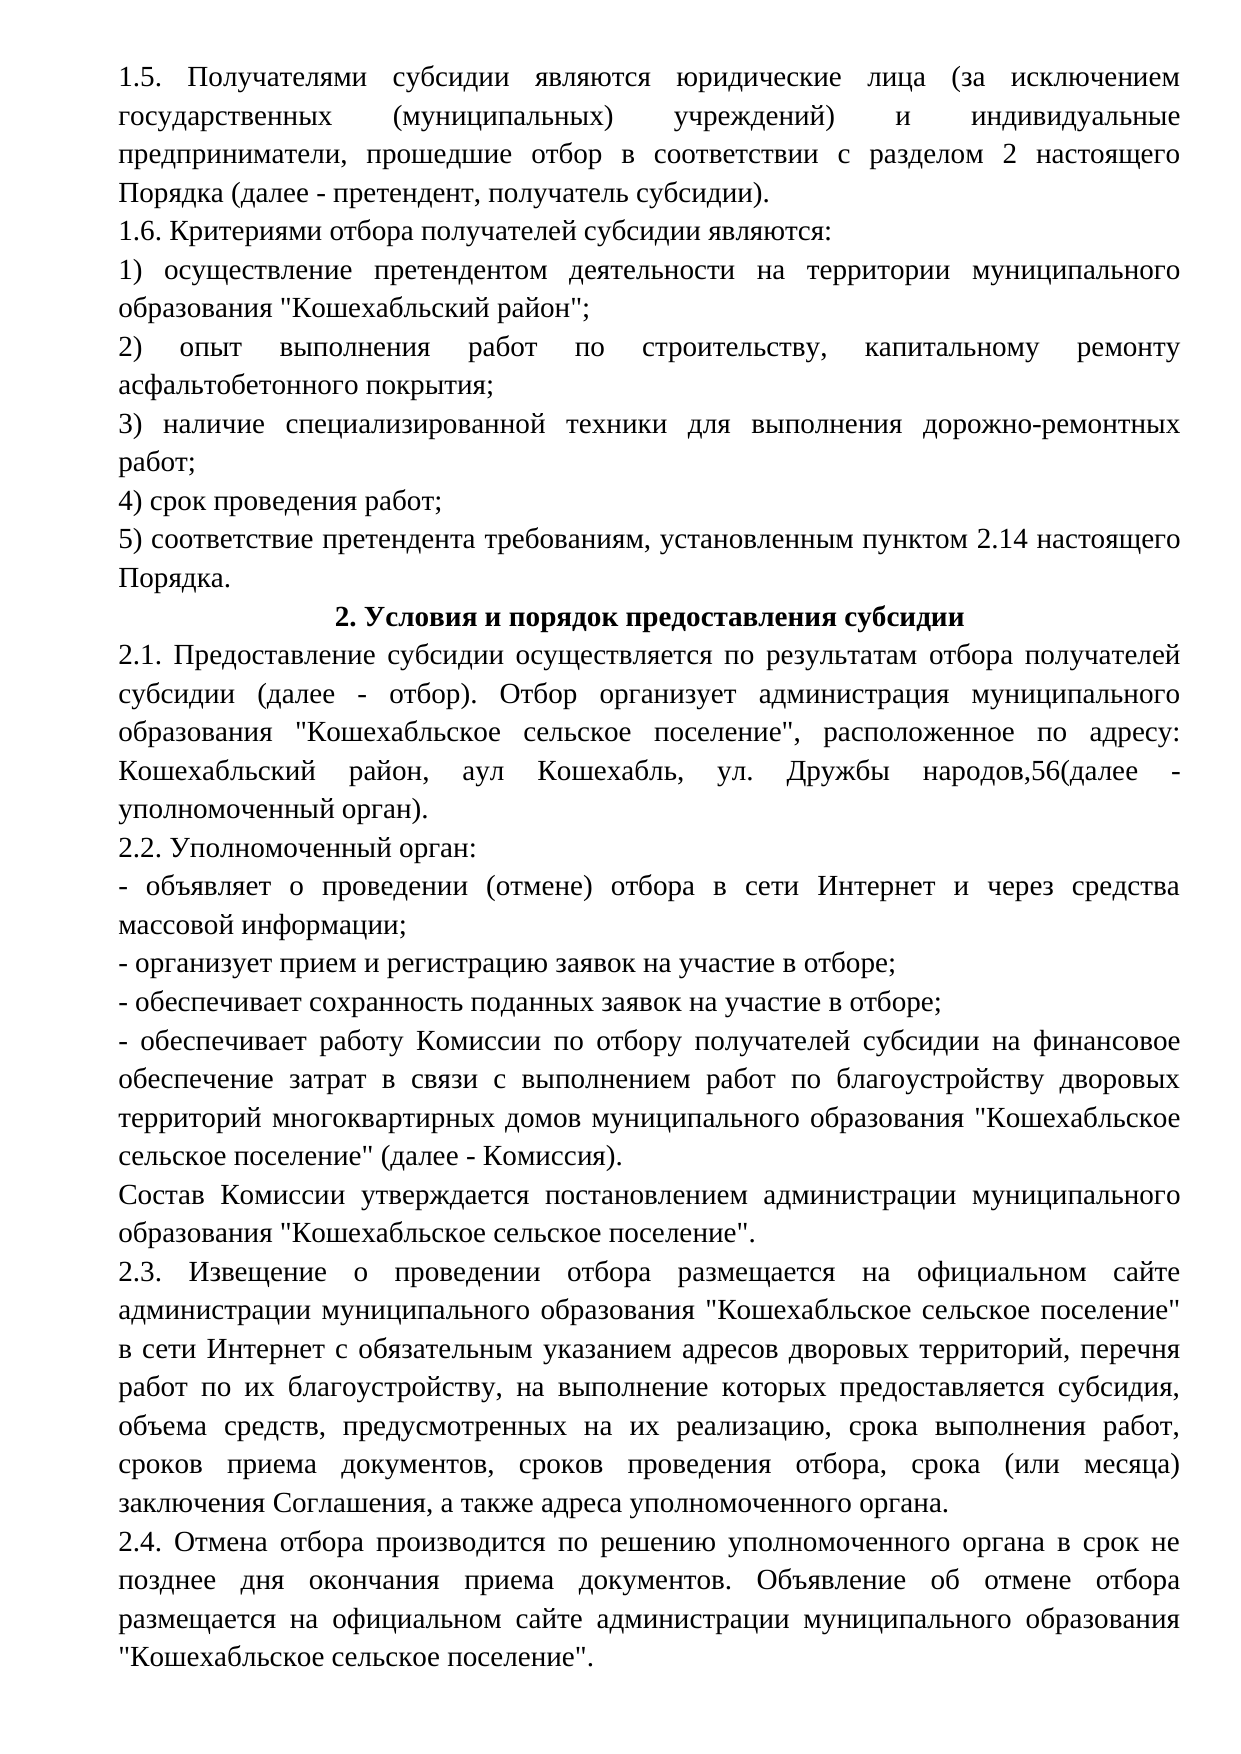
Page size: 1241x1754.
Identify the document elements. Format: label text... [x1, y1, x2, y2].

text - объявляет о проведении (отмене) отбора в сети Интернет и через средства массовой информации; [118, 868, 1181, 941]
text 2. Условия и порядок предоставления субсидии [118, 599, 1181, 632]
text 2) опыт выполнения работ по строительству, капитальному ремонту асфальтобетонного покрытия; [118, 329, 1181, 401]
text 2.4. Отмена отбора производится по решению уполномоченного органа в срок не позднее дня окончания приема документов. Объявление об отмене отбора размещается на официальном сайте администрации муниципального образования "Кошехабльское сельское поселение". [118, 1524, 1181, 1673]
text Состав Комиссии утверждается постановлением администрации муниципального образования "Кошехабльское сельское поселение". [118, 1177, 1181, 1249]
text 1.6. Критериями отбора получателей субсидии являются: [118, 213, 1181, 247]
text - организует прием и регистрацию заявок на участие в отборе; [118, 946, 1181, 979]
text - обеспечивает сохранность поданных заявок на участие в отборе; [118, 984, 1181, 1018]
text 2.2. Уполномоченный орган: [118, 830, 1181, 863]
text - обеспечивает работу Комиссии по отбору получателей субсидии на финансовое обеспечение затрат в связи с выполнением работ по благоустройству дворовых территорий многоквартирных домов муниципального образования "Кошехабльское сельское поселение" (далее - Комиссия). [118, 1023, 1181, 1172]
text 3) наличие специализированной техники для выполнения дорожно-ремонтных работ; [118, 406, 1181, 478]
text 2.3. Извещение о проведении отбора размещается на официальном сайте администрации муниципального образования "Кошехабльское сельское поселение" в сети Интернет с обязательным указанием адресов дворовых территорий, перечня работ по их благоустройству, на выполнение которых предоставляется субсидия, объема средств, предусмотренных на их реализацию, срока выполнения работ, сроков приема документов, сроков проведения отбора, срока (или месяца) заключения Соглашения, а также адреса уполномоченного органа. [118, 1254, 1181, 1519]
text 1.5. Получателями субсидии являются юридические лица (за исключением государственных (муниципальных) учреждений) и индивидуальные предприниматели, прошедшие отбор в соответствии с разделом 2 настоящего Порядка (далее - претендент, получатель субсидии). [118, 59, 1181, 208]
text 2.1. Предоставление субсидии осуществляется по результатам отбора получателей субсидии (далее - отбор). Отбор организует администрация муниципального образования "Кошехабльское сельское поселение", расположенное по адресу: Кошехабльский район, аул Кошехабль, ул. Дружбы народов,56(далее - уполномоченный орган). [118, 637, 1181, 825]
text 4) срок проведения работ; [118, 483, 1181, 517]
text 1) осуществление претендентом деятельности на территории муниципального образования "Кошехабльский район"; [118, 252, 1181, 324]
text 5) соответствие претендента требованиям, установленным пунктом 2.14 настоящего Порядка. [118, 522, 1181, 594]
